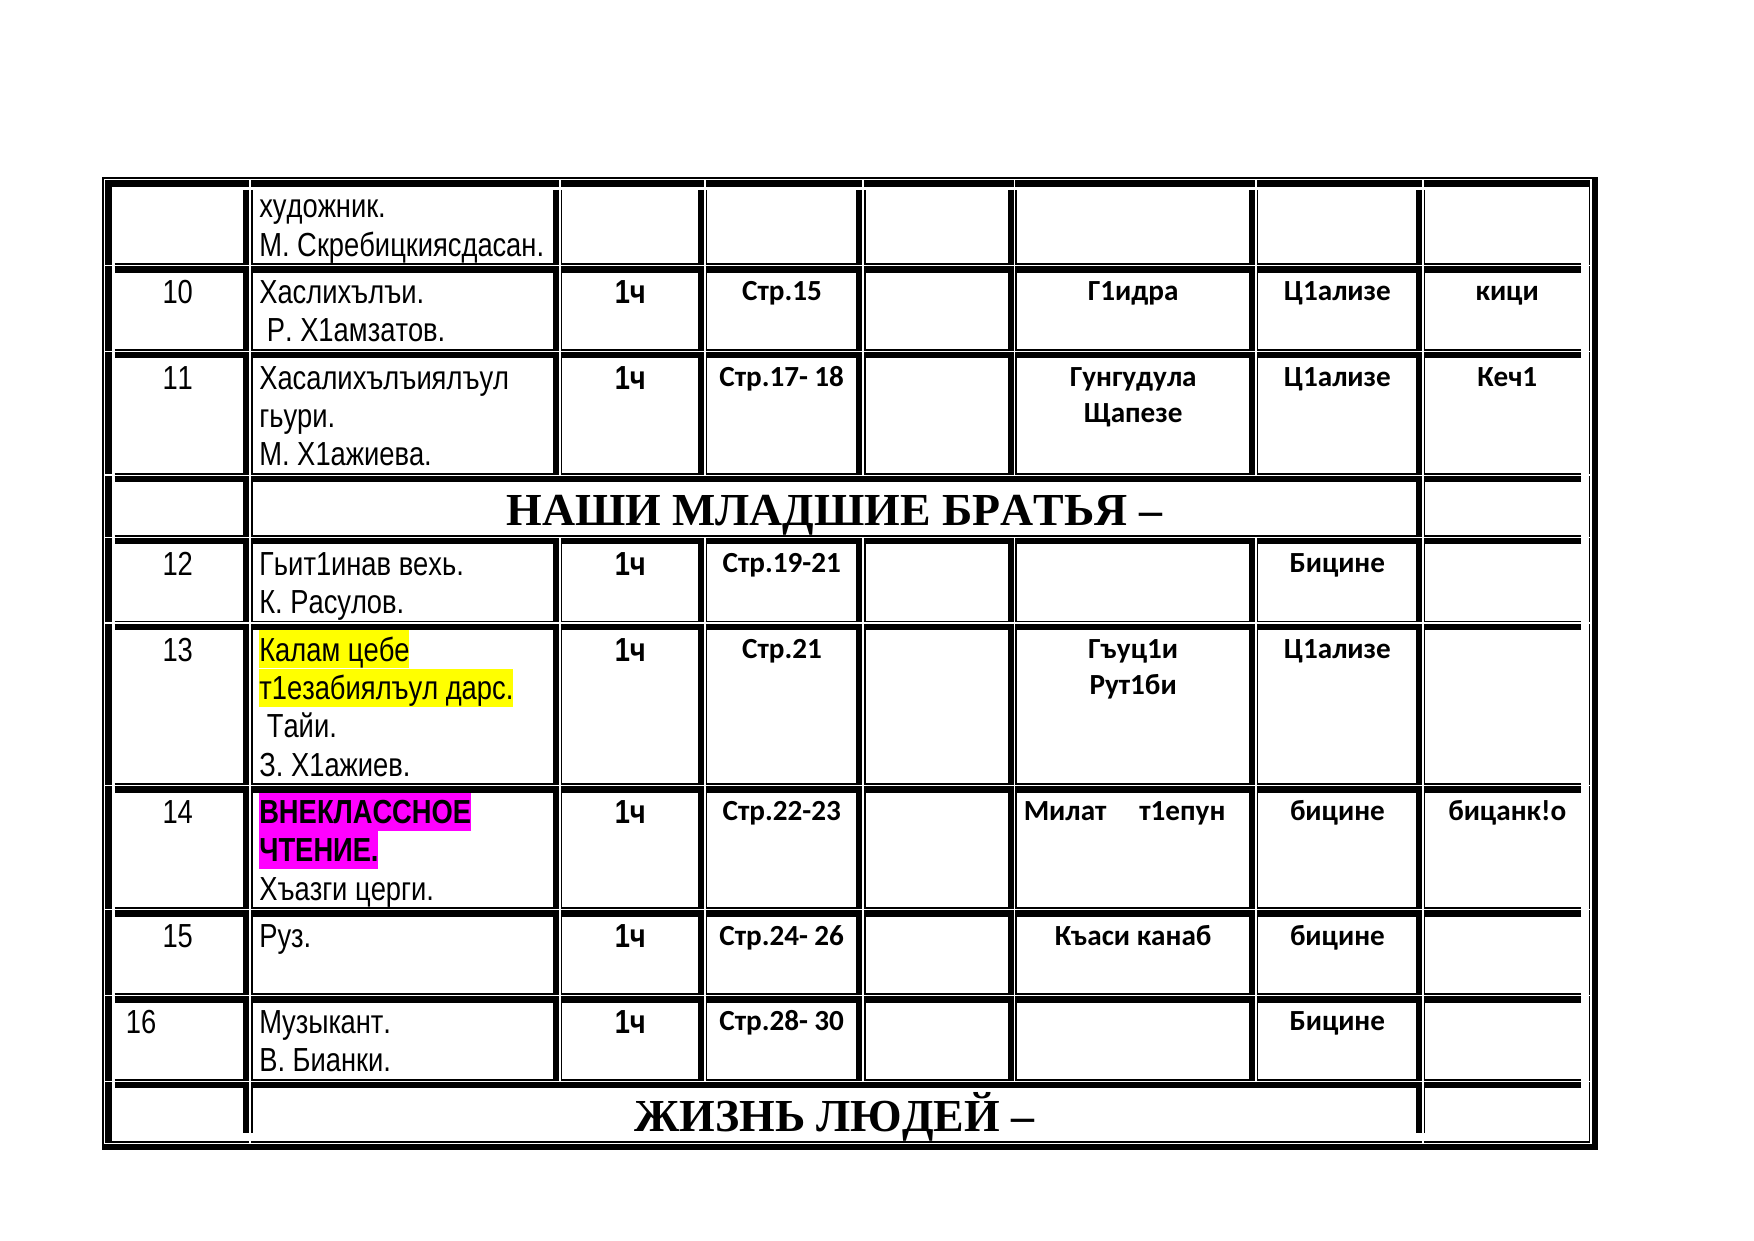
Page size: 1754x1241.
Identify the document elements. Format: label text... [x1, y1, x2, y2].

table_cell [866, 544, 1008, 621]
table_cell 9 [112, 187, 248, 263]
table_cell 1ч [562, 793, 698, 907]
table_cell Стр.28- 30 [707, 1003, 856, 1079]
table_cell Музыкант. В. Бианки. [253, 1003, 553, 1079]
table_cell [1421, 1079, 1592, 1141]
table_cell бицине [1258, 793, 1416, 907]
table_cell Ц1ализе [1258, 358, 1416, 473]
table_cell 11 [107, 349, 248, 473]
table_cell Стр.24- 26 [707, 917, 856, 993]
table_cell бицине [1258, 917, 1416, 993]
table_cell Бицине [1258, 1003, 1416, 1079]
table_cell [107, 1079, 248, 1141]
table_cell [1017, 544, 1249, 621]
table_cell кици [1421, 263, 1592, 349]
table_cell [248, 179, 558, 263]
table_cell 1ч [562, 630, 698, 783]
table_cell ЖИЗНЬ ЛЮДЕЙ – [248, 1079, 1421, 1141]
table_cell 1ч [562, 544, 698, 621]
table_cell 10 [107, 263, 248, 349]
table_cell Бицине [1254, 179, 1421, 263]
table_cell 16 [107, 993, 248, 1079]
table_cell [1421, 535, 1592, 621]
table_cell [1421, 993, 1592, 1079]
table_cell Гъуц1и Рут1би [1017, 630, 1249, 783]
table_cell [1421, 907, 1592, 993]
table_cell [866, 273, 1008, 349]
table_cell [866, 793, 1008, 907]
table_cell 1ч [558, 179, 702, 263]
table_cell Гьит1инав вехь. К. Расулов. [253, 544, 553, 621]
table_cell Руз. [253, 917, 553, 993]
table_cell Г1идра [1017, 273, 1249, 349]
table_cell 12 [107, 535, 248, 621]
table_cell Калам цебе т1езабиялъул дарс. Тайи. З. Х1ажиев. [253, 630, 553, 783]
table_cell [866, 630, 1008, 783]
table_cell Стр.17- 18 [707, 358, 856, 473]
table_cell Стр.13 [703, 179, 861, 263]
table_cell 1ч [562, 358, 698, 473]
table_cell [107, 473, 248, 535]
table_cell Ц1ини Бот1 [1012, 179, 1254, 263]
table_cell Ц1ализе [1258, 630, 1416, 783]
table_cell Стр.19-21 [707, 544, 856, 621]
table_cell [866, 1003, 1008, 1079]
table_cell 1ч [562, 917, 698, 993]
table_cell Стр.21 [707, 630, 856, 783]
table_cell [861, 179, 1012, 263]
table_cell Хаслихълъи. Р. Х1амзатов. [253, 273, 553, 349]
table_cell ВНЕКЛАССНОЕ ЧТЕНИЕ. Хъазги церги. [253, 793, 553, 907]
table_cell [1421, 621, 1592, 783]
table_cell 1ч [562, 273, 698, 349]
table_cell Къаси канаб [1017, 917, 1249, 993]
table_cell 13 [107, 621, 248, 783]
table_cell НАШИ МЛАДШИЕ БРАТЬЯ – [253, 482, 1416, 535]
table_cell Стр.22-23 [707, 793, 856, 907]
table_cell Хасалихълъиялъул гьури. М. Х1ажиева. [253, 358, 553, 473]
table_cell [1421, 473, 1592, 535]
table_cell Стр.15 [707, 273, 856, 349]
table_cell Ц1ализе [1258, 273, 1416, 349]
table_cell [1421, 179, 1592, 263]
table_cell 15 [107, 907, 248, 993]
table_cell Кеч1 [1421, 349, 1592, 473]
table_cell 1ч [562, 1003, 698, 1079]
table_cell 14 [107, 783, 248, 907]
table_cell Бицине [1258, 544, 1416, 621]
table_cell Милат т1епун [1017, 793, 1249, 907]
table_cell [866, 358, 1008, 473]
table_cell [1017, 1003, 1249, 1079]
table_cell Гунгудула Щапезе [1017, 358, 1249, 473]
table_cell [866, 917, 1008, 993]
table_cell бицанк!о [1421, 783, 1592, 907]
